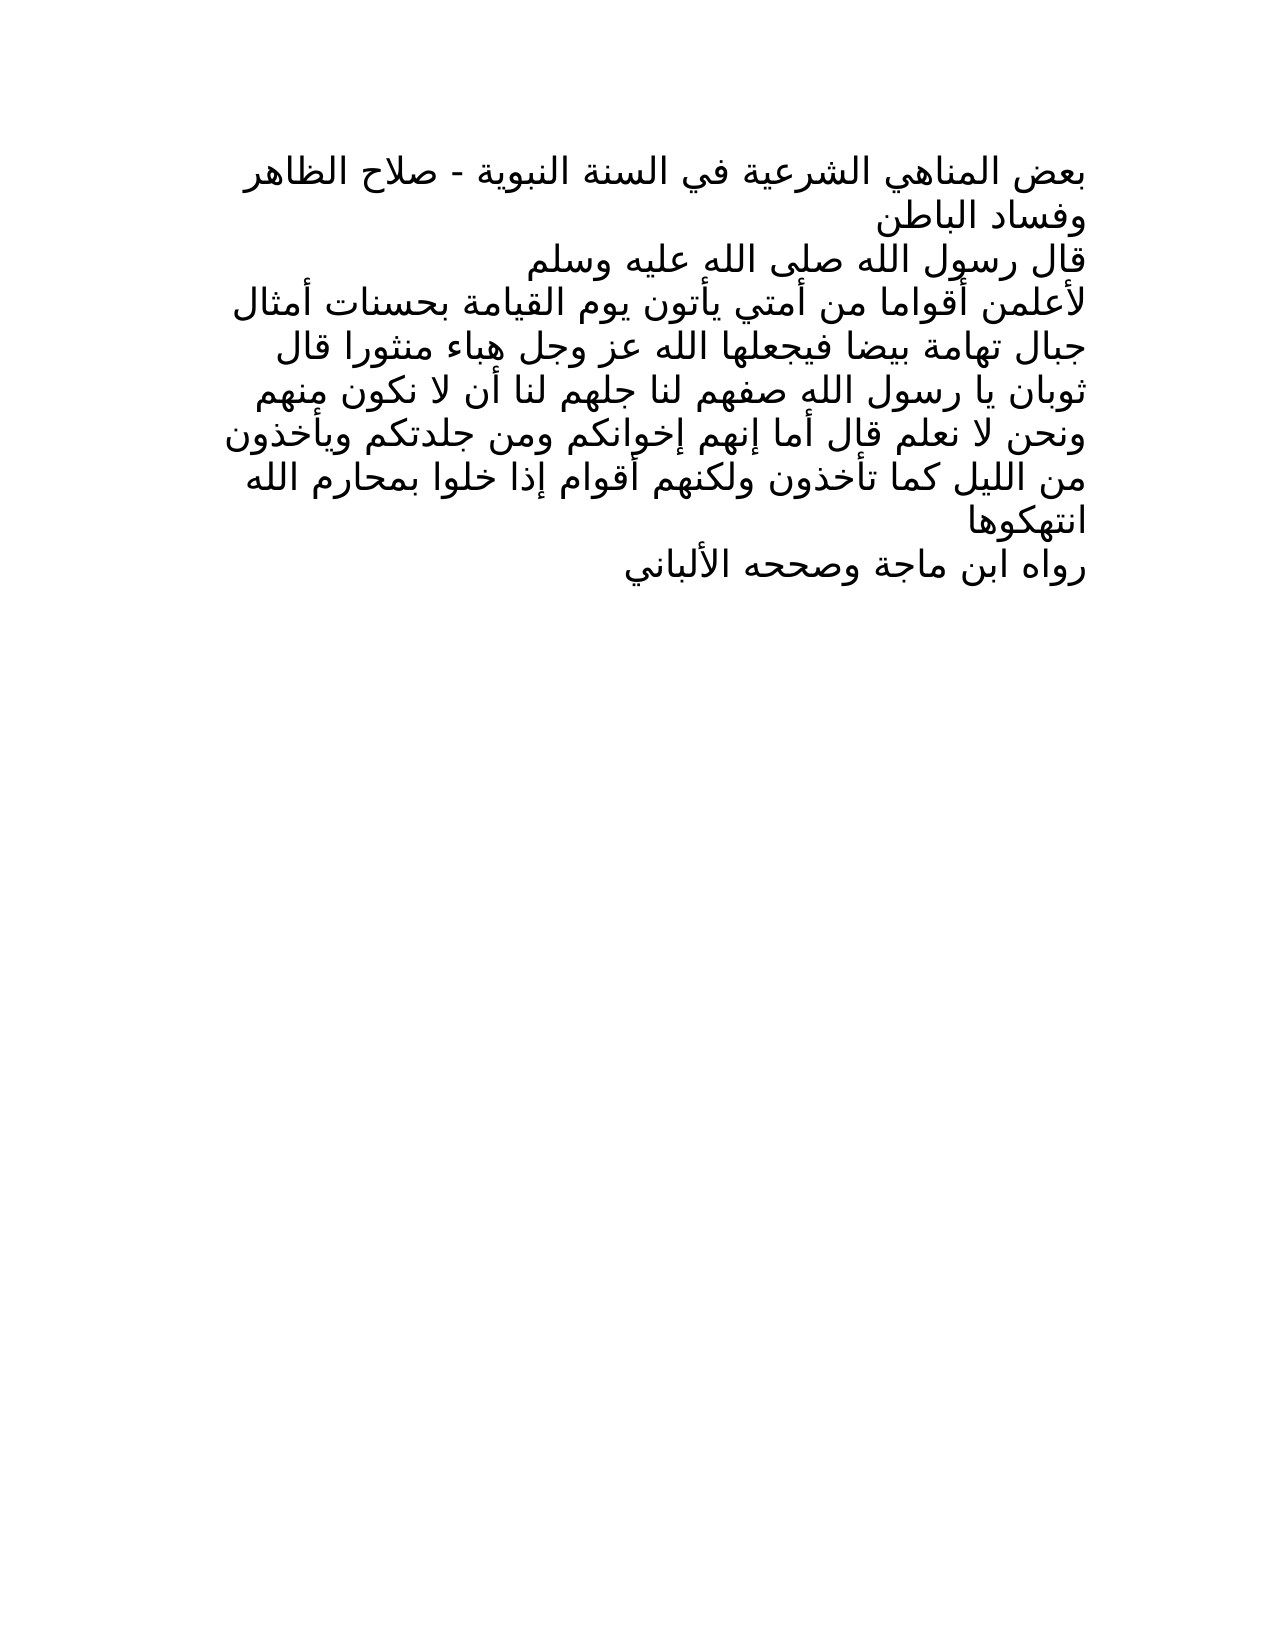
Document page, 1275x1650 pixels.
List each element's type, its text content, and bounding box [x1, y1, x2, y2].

text رواه ابن ماجة وصححه الألباني [187, 543, 1087, 586]
text بعض المناهي الشرعية في السنة النبوية - صلاح الظاهر وفساد الباطن [187, 150, 1087, 237]
text لأعلمن أقواما من أمتي يأتون يوم القيامة بحسنات أمثال جبال تهامة بيضا فيجعلها الله عز وجل هباء منثورا قال ثوبان يا رسول الله صفهم لنا جلهم لنا أن لا نكون منهم ونحن لا نعلم قال أما إنهم إخوانكم ومن جلدتكم ويأخذون من الليل كما تأخذون ولكنهم أقوام إذا خلوا بمحارم الله انتهكوها [187, 281, 1087, 543]
text قال رسول الله صلى الله عليه وسلم [187, 237, 1087, 281]
